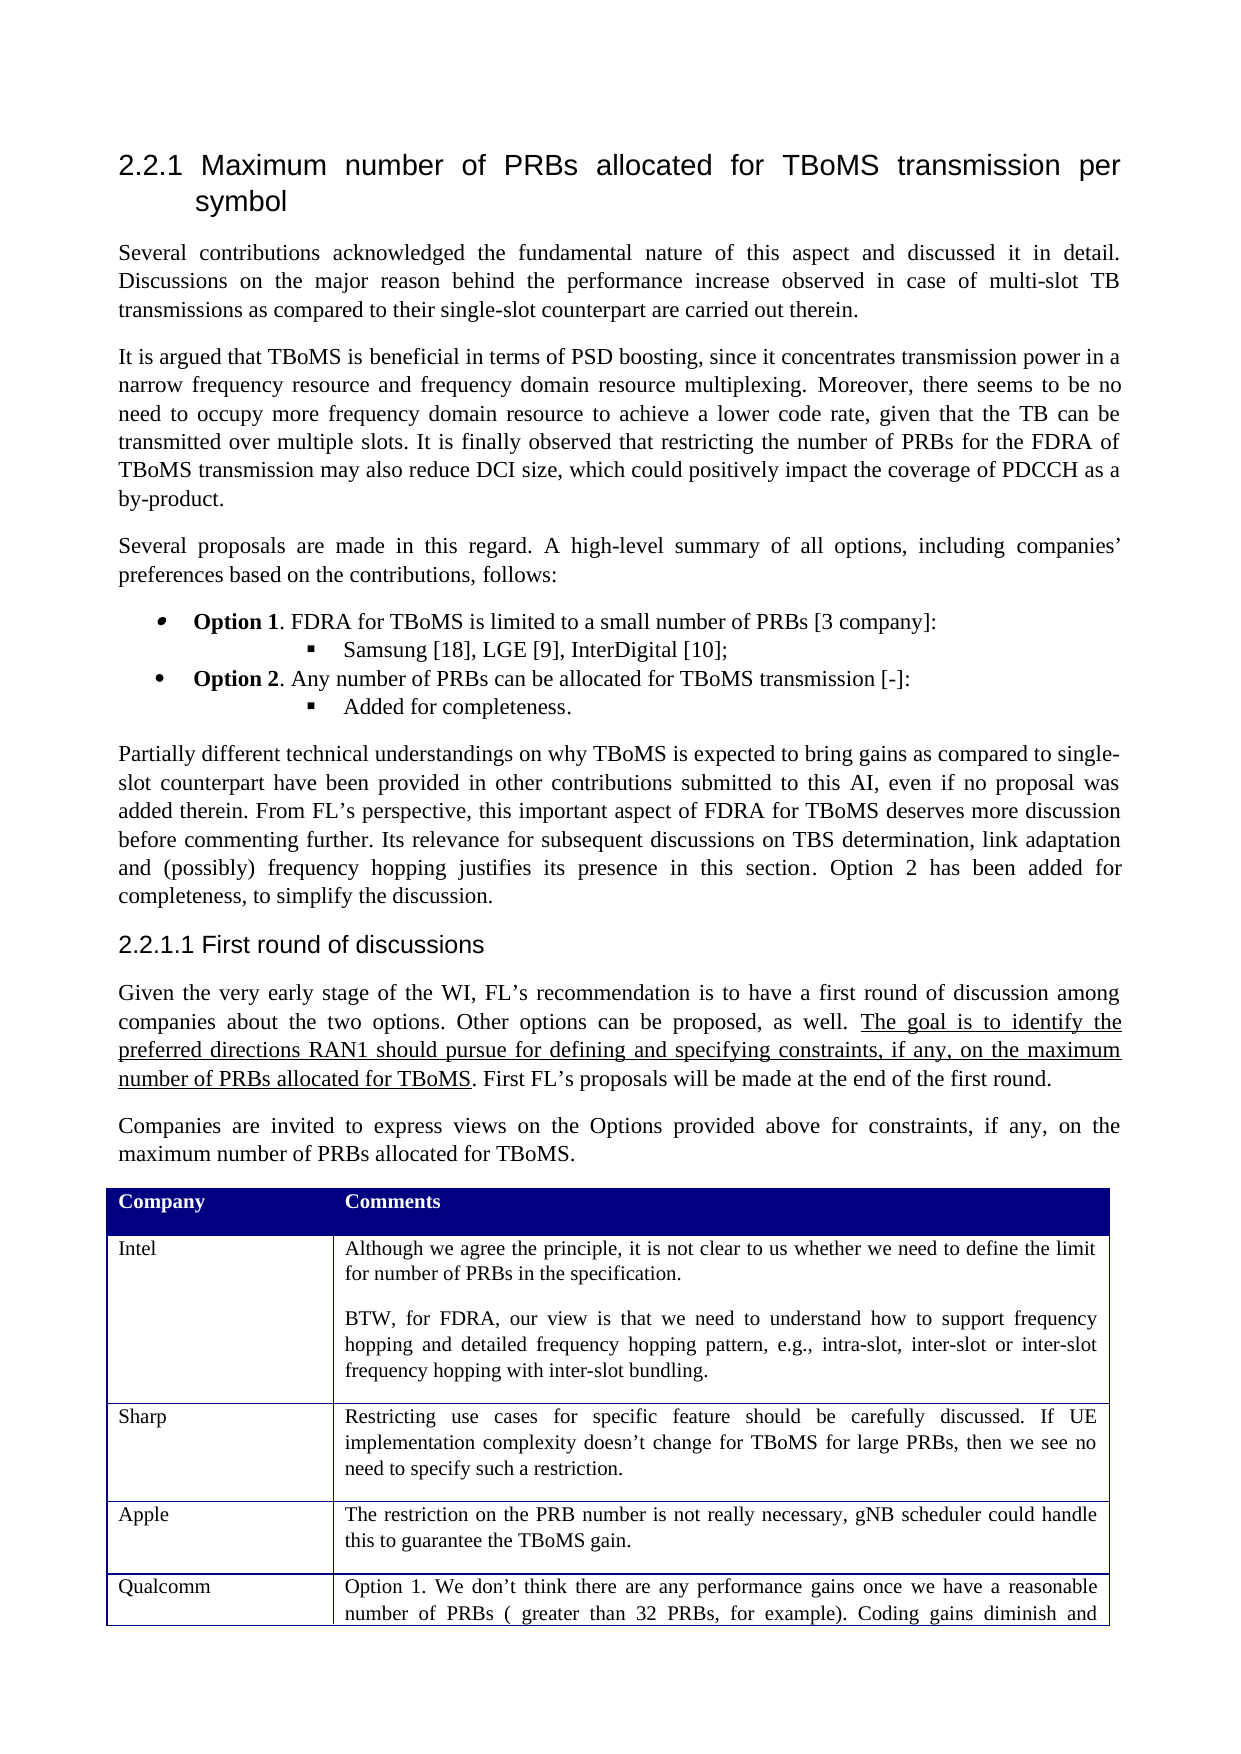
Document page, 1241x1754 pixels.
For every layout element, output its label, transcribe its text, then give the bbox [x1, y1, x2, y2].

table_cell Restricting use cases for specific feature should be carefully discussed. If UE implementation complexity doesn’t change for TBoMS for large PRBs, then we see no need to specify such a restriction. [334, 1404, 1109, 1501]
text Partially different technical understandings on why TBoMS is expected to bring gains as compared to single-slot counterpart have been provided in other contributions submitted to this AI, even if no proposal was added therein. From FL’s perspective, this important aspect of FDRA for TBoMS deserves more discussion before commenting further. Its relevance for subsequent discussions on TBS determination, link adaptation and (possibly) frequency hopping justifies its presence in this section. Option 2 has been added for completeness, to simplify the discussion. [118, 740, 1122, 909]
text Companies are invited to express views on the Options provided above for constraints, if any, on the maximum number of PRBs allocated for TBoMS. [118, 1112, 1122, 1167]
list Added for completeness. [306, 693, 1122, 719]
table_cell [334, 1575, 1109, 1624]
table_cell Qualcomm [108, 1575, 333, 1624]
list Option 1. FDRA for TBoMS is limited to a small number of PRBs [3 company]: [156, 608, 1122, 634]
table_cell Sharp [108, 1404, 333, 1501]
list Option 2. Any number of PRBs can be allocated for TBoMS transmission [-]: [156, 665, 1122, 691]
text Given the very early stage of the WI, FL’s recommendation is to have a first round of discussion among companies about the two options. Other options can be proposed, as well. The goal is to identify the preferred directions RAN1 should pursue for defining and specifying constraints, if any, on the maximum number of PRBs allocated for TBoMS. First FL’s proposals will be made at the end of the first round. [118, 1060, 1122, 1091]
table_cell The restriction on the PRB number is not really necessary, gNB scheduler could handle this to guarantee the TBoMS gain. [334, 1502, 1109, 1573]
list Samsung [18], LGE [9], InterDigital [10]; [306, 636, 1122, 663]
text Several contributions acknowledged the fundamental nature of this aspect and discussed it in detail. Discussions on the major reason behind the performance increase observed in case of multi-slot TB transmissions as compared to their single-slot counterpart are carried out therein. [118, 239, 1122, 322]
subtitle 2.2.1 Maximum number of PRBs allocated for TBoMS transmission per symbol [118, 148, 1122, 217]
text Several proposals are made in this regard. A high-level summary of all options, including companies’ preferences based on the contributions, follows: [118, 532, 1122, 587]
table_header Company [108, 1189, 333, 1234]
table_cell Although we agree the principle, it is not clear to us whether we need to define the limit for number of PRBs in the specification. BTW, for FDRA, our view is that we need to understand how to support frequency hopping and detailed frequency hopping pattern, e.g., intra-slot, inter-slot or inter-slot frequency hopping with inter-slot bundling. [334, 1236, 1109, 1403]
text It is argued that TBoMS is beneficial in terms of PSD boosting, since it concentrates transmission power in a narrow frequency resource and frequency domain resource multiplexing. Moreover, there seems to be no need to occupy more frequency domain resource to achieve a lower code rate, given that the TB can be transmitted over multiple slots. It is finally observed that restricting the number of PRBs for the FDRA of TBoMS transmission may also reduce DCI size, which could positively impact the coverage of PDCCH as a by-product. [118, 343, 1122, 511]
table_cell Intel [108, 1236, 333, 1403]
table_header Comments [334, 1189, 1109, 1234]
table_cell Apple [108, 1502, 333, 1573]
subtitle 2.2.1.1 First round of discussions [118, 930, 1122, 958]
text Given the very early stage of the WI, FL’s recommendation is to have a first round of discussion among companies about the two options. Other options can be proposed, as well. The goal is to identify the preferred directions RAN1 should pursue for defining and specifying constraints, if any, on the maximum number of PRBs allocated for TBoMS. First FL’s proposals will be made at the end of the first round. [118, 979, 1122, 1059]
